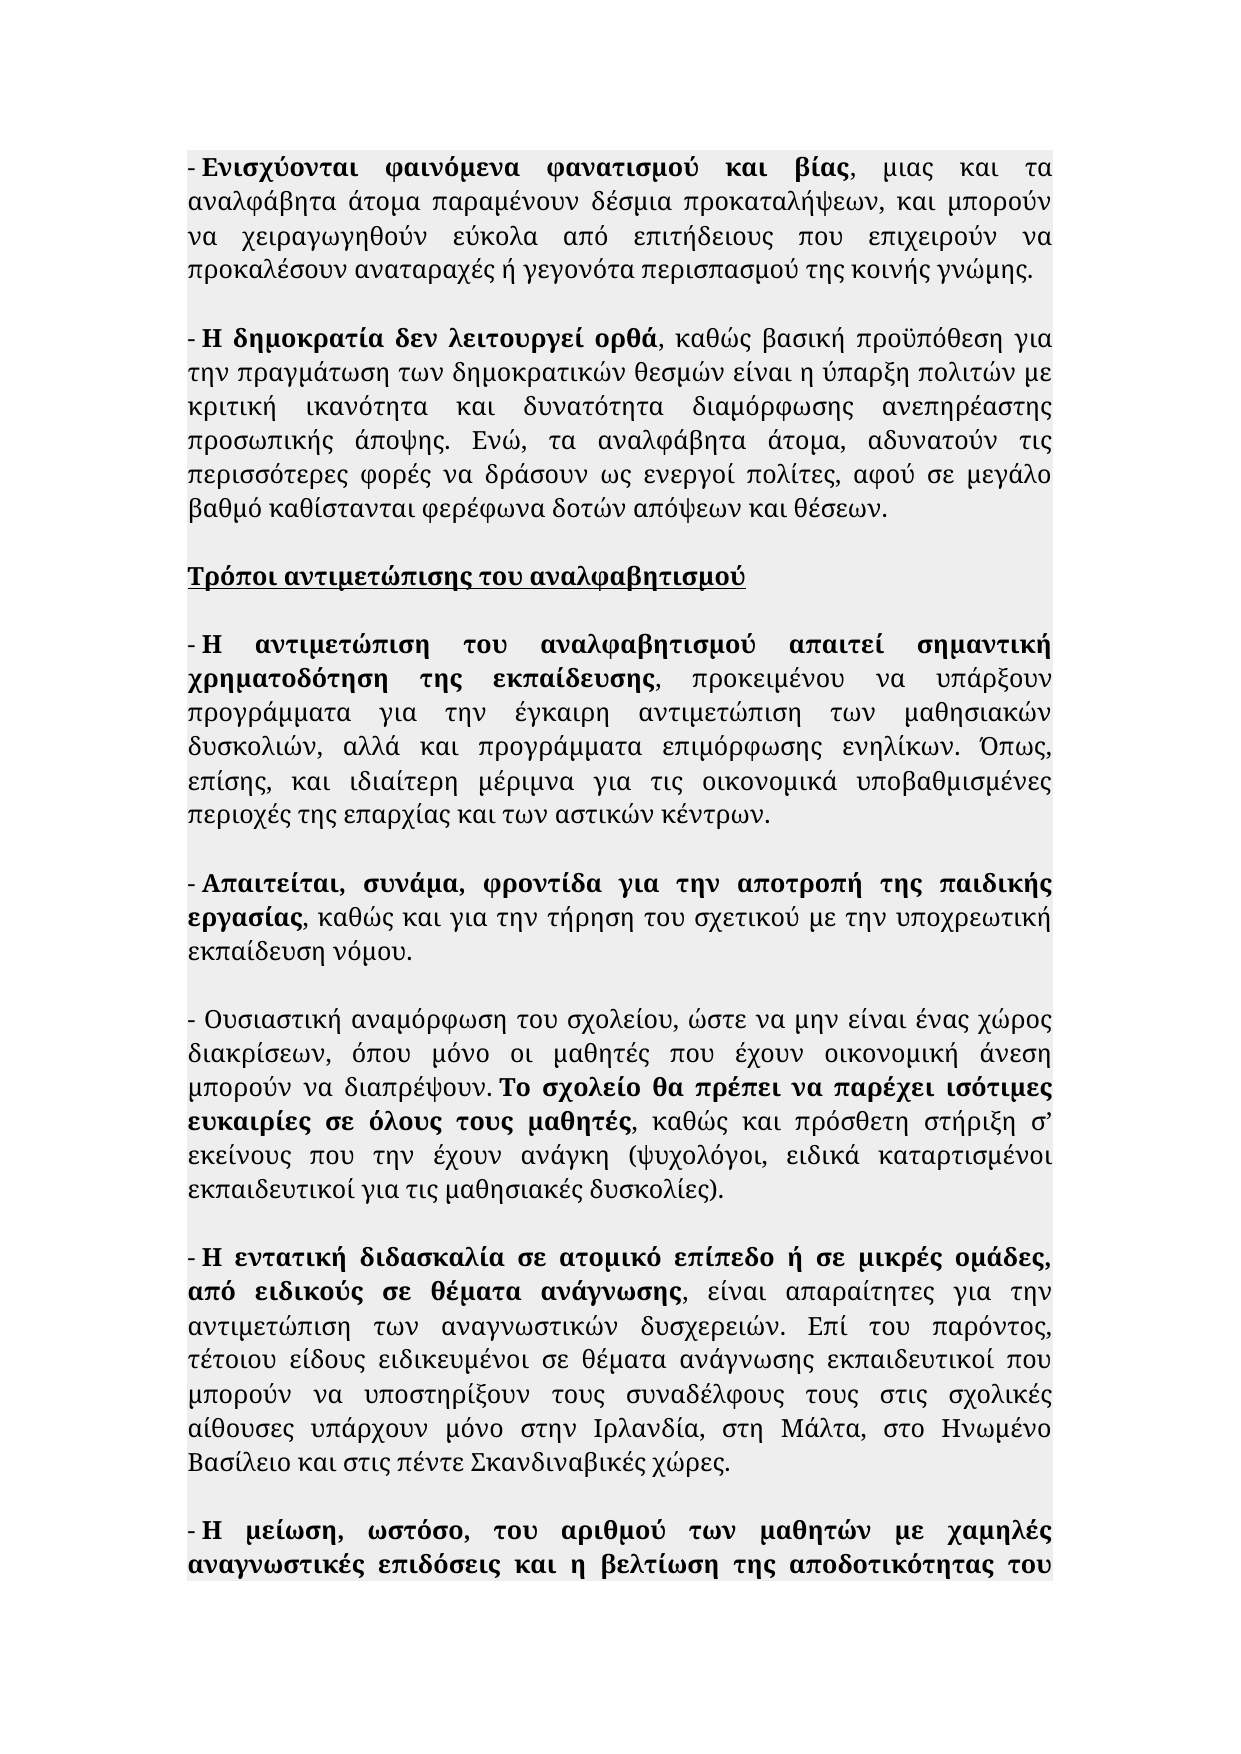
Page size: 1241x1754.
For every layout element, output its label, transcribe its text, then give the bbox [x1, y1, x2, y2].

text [187, 1512, 1053, 1581]
text - Η δημοκρατία δεν λειτουργεί ορθά, καθώς βασική προϋπόθεση για την πραγμάτωση των δημοκρατικών θεσμών είναι η ύπαρξη πολιτών με κριτική ικανότητα και δυνατότητα διαμόρφωσης ανεπηρέαστης προσωπικής άποψης. Ενώ, τα αναλφάβητα άτομα, αδυνατούν τις περισσότερες φορές να δράσουν ως ενεργοί πολίτες, αφού σε μεγάλο βαθμό καθίστανται φερέφωνα δοτών απόψεων και θέσεων. [187, 320, 1053, 525]
text - Ουσιαστική αναμόρφωση του σχολείου, ώστε να μην είναι ένας χώρος διακρίσεων, όπου μόνο οι μαθητές που έχουν οικονομική άνεση μπορούν να διαπρέψουν. Το σχολείο θα πρέπει να παρέχει ισότιμες ευκαιρίες σε όλους τους μαθητές, καθώς και πρόσθετη στήριξη σ’ εκείνους που την έχουν ανάγκη (ψυχολόγοι, ειδικά καταρτισμένοι εκπαιδευτικοί για τις μαθησιακές δυσκολίες). [187, 1002, 1053, 1206]
text - Η εντατική διδασκαλία σε ατομικό επίπεδο ή σε μικρές ομάδες, από ειδικούς σε θέματα ανάγνωσης, είναι απαραίτητες για την αντιμετώπιση των αναγνωστικών δυσχερειών. Επί του παρόντος, τέτοιου είδους ειδικευμένοι σε θέματα ανάγνωσης εκπαιδευτικοί που μπορούν να υποστηρίξουν τους συναδέλφους τους στις σχολικές αίθουσες υπάρχουν μόνο στην Ιρλανδία, στη Μάλτα, στο Ηνωμένο Βασίλειο και στις πέντε Σκανδιναβικές χώρες. [187, 1240, 1053, 1478]
text Τρόποι αντιμετώπισης του αναλφαβητισμού [187, 559, 1053, 593]
text - Ενισχύονται φαινόμενα φανατισμού και βίας, μιας και τα αναλφάβητα άτομα παραμένουν δέσμια προκαταλήψεων, και μπορούν να χειραγωγηθούν εύκολα από επιτήδειους που επιχειρούν να προκαλέσουν αναταραχές ή γεγονότα περισπασμού της κοινής γνώμης. [187, 150, 1053, 286]
text - Απαιτείται, συνάμα, φροντίδα για την αποτροπή της παιδικής εργασίας, καθώς και για την τήρηση του σχετικού με την υποχρεωτική εκπαίδευση νόμου. [187, 865, 1053, 967]
text - Η αντιμετώπιση του αναλφαβητισμού απαιτεί σημαντική χρηματοδότηση της εκπαίδευσης, προκειμένου να υπάρξουν προγράμματα για την έγκαιρη αντιμετώπιση των μαθησιακών δυσκολιών, αλλά και προγράμματα επιμόρφωσης ενηλίκων. Όπως, επίσης, και ιδιαίτερη μέριμνα για τις οικονομικά υποβαθμισμένες περιοχές της επαρχίας και των αστικών κέντρων. [187, 627, 1053, 831]
